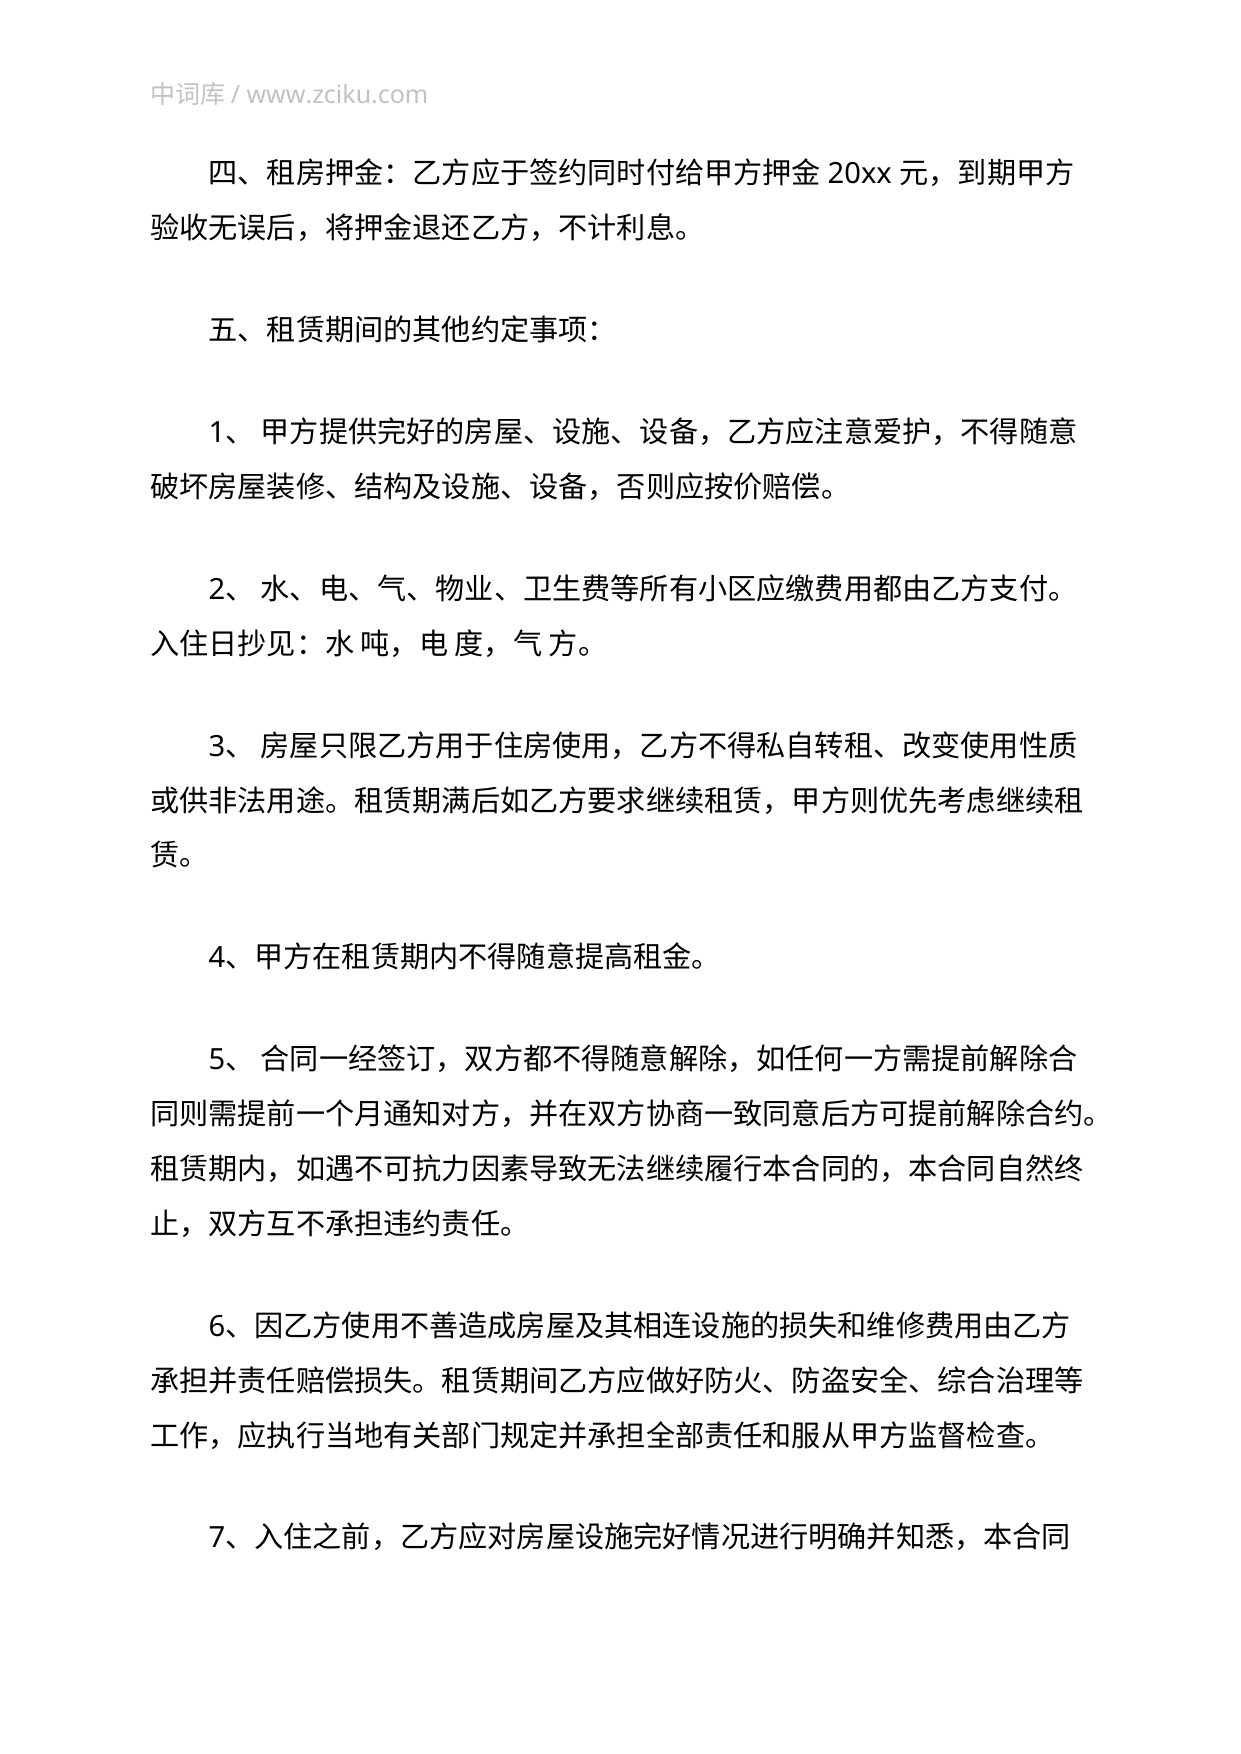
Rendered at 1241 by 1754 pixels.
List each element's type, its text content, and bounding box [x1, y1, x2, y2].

text 3、 房屋只限乙方用于住房使用，乙方不得私自转租、改变使用性质或供非法用途。租赁期满后如乙方要求继续租赁，甲方则优先考虑继续租赁。 [150, 722, 1090, 874]
text 6、因乙方使用不善造成房屋及其相连设施的损失和维修费用由乙方承担并责任赔偿损失。租赁期间乙方应做好防火、防盗安全、综合治理等工作，应执行当地有关部门规定并承担全部责任和服从甲方监督检查。 [150, 1302, 1090, 1454]
text 五、租赁期间的其他约定事项： [150, 307, 1090, 349]
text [150, 1514, 1090, 1556]
text 1、 甲方提供完好的房屋、设施、设备，乙方应注意爱护，不得随意破坏房屋装修、结构及设施、设备，否则应按价赔偿。 [150, 408, 1090, 506]
text 4、甲方在租赁期内不得随意提高租金。 [150, 934, 1090, 976]
text 2、 水、电、气、物业、卫生费等所有小区应缴费用都由乙方支付。 入住日抄见：水 吨，电 度，气 方。 [150, 565, 1090, 663]
text 5、 合同一经签订，双方都不得随意解除，如任何一方需提前解除合同则需提前一个月通知对方，并在双方协商一致同意后方可提前解除合约。租赁期内，如遇不可抗力因素导致无法继续履行本合同的，本合同自然终止，双方互不承担违约责任。 [150, 1036, 1090, 1243]
text 四、租房押金：乙方应于签约同时付给甲方押金 20xx 元，到期甲方验收无误后，将押金退还乙方，不计利息。 [150, 150, 1090, 247]
